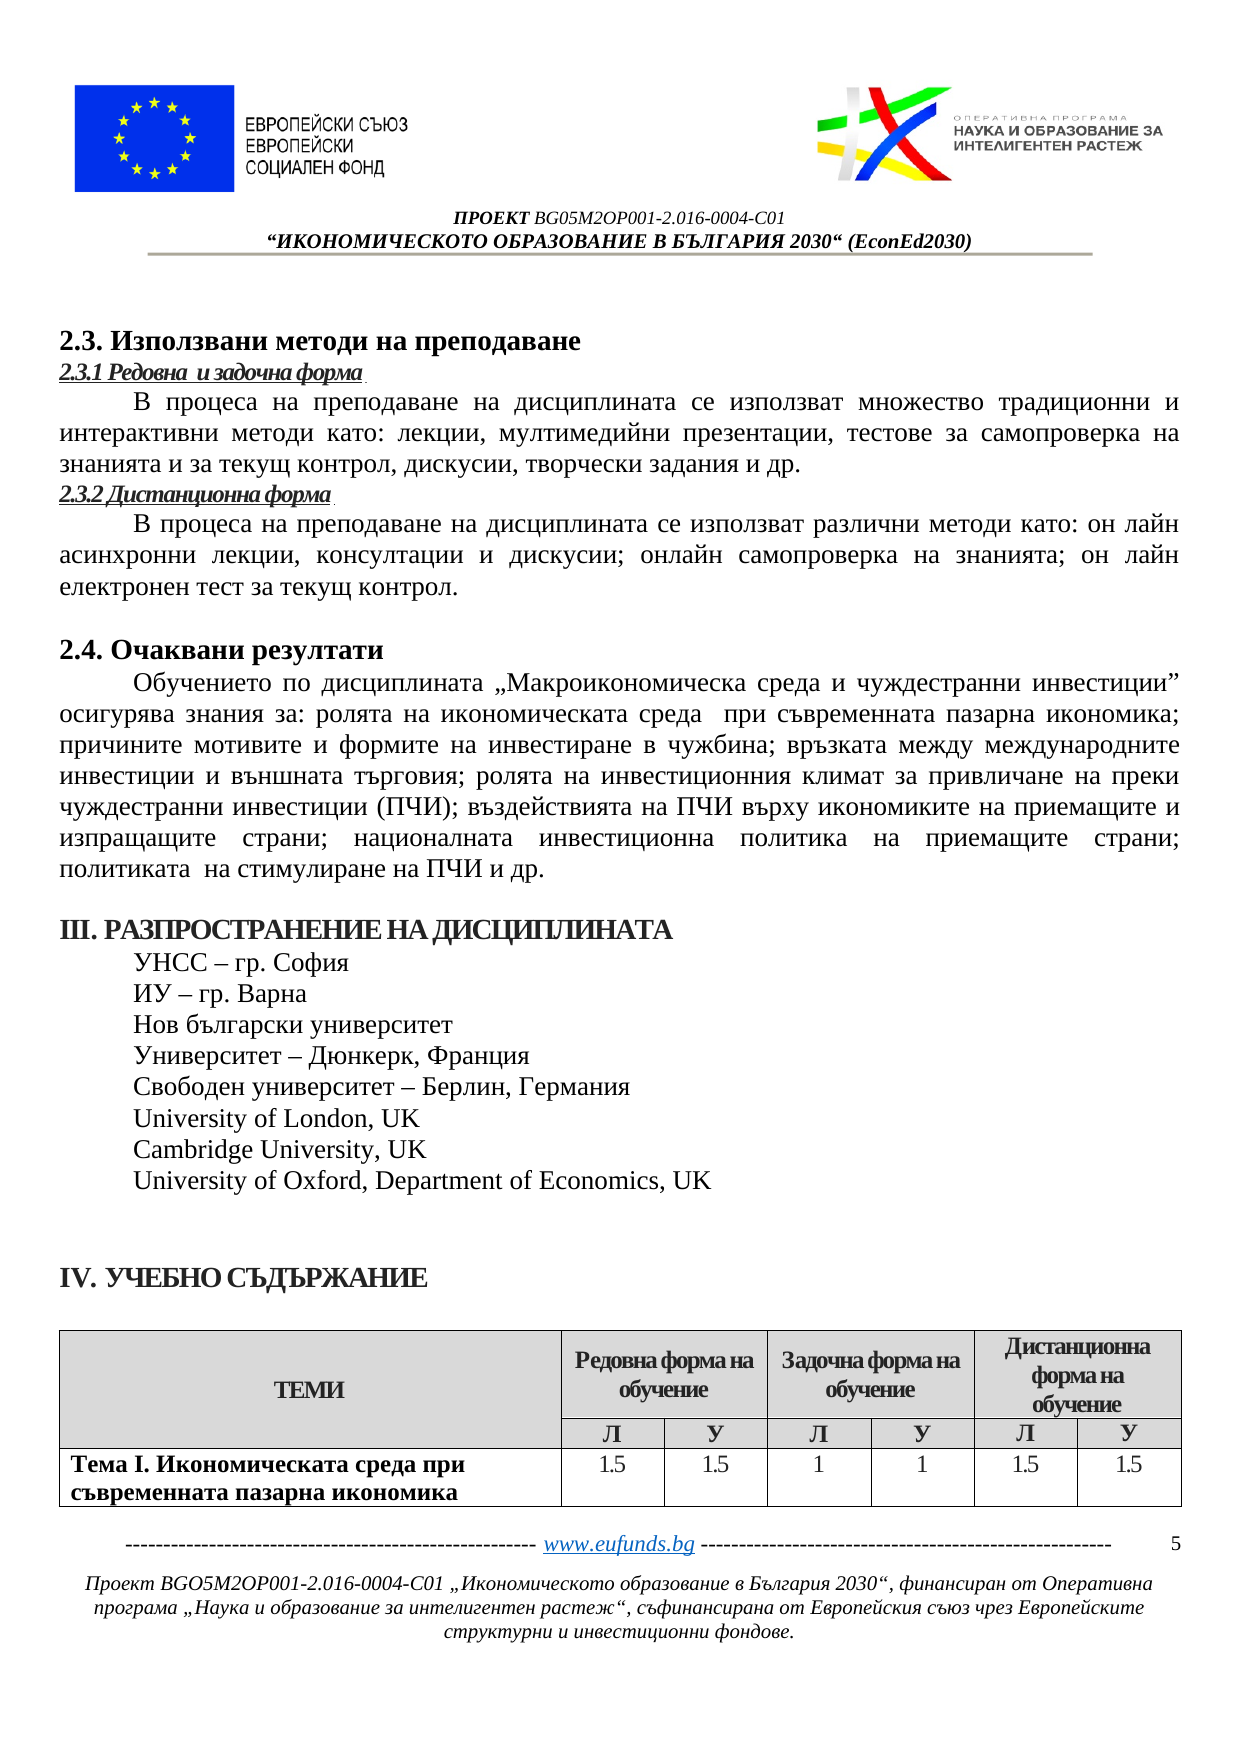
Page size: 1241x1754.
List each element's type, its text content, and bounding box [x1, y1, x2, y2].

picture [59, 73, 440, 206]
text Обучението по дисциплината „Макроикономическа среда и чуждестранни инвестиции” осигурява знания за: ролята на икономическата среда при съвременната пазарна икономика; причините мотивите и формите на инвестиране в чужбина; връзката между международните инвестиции и външната търговия; ролята на инвестиционния климат за привличане на преки чуждестранни инвестиции (ПЧИ); въздействията на ПЧИ върху икономиките на приемащите и изпращащите страни; националната инвестиционна политика на приемащите страни; политиката на стимулиране на ПЧИ и др. [59, 666, 1181, 884]
text 2.3.2 Дистанционна форма [59, 479, 1181, 507]
table_cell 1.5 [1078, 1449, 1181, 1506]
table_cell ${temi#1}Тема І. Икономическата среда при съвременната пазарна икономика [60, 1449, 561, 1506]
table_header ТемИ [60, 1331, 561, 1448]
text Нов български университет [59, 1008, 1181, 1039]
text 2.4. Очаквани резултати [59, 632, 1181, 666]
text Свободен университет – Берлин, Германия [59, 1071, 1181, 1102]
table_header Задочна форма на обучение [768, 1331, 974, 1417]
text В процеса на преподаване на дисциплината се използват различни методи като: он лайн асинхронни лекции, консултации и дискусии; онлайн самопроверка на знанията; он лайн електронен тест за текущ контрол. [59, 507, 1181, 601]
table_cell У [872, 1419, 974, 1448]
table_cell Л [975, 1419, 1077, 1448]
table_cell У [1078, 1419, 1181, 1448]
text University of Oxford, Department of Economics, UK [59, 1164, 1181, 1195]
text Университет – Дюнкерк, Франция [59, 1039, 1181, 1071]
text УНСС – гр. София [59, 946, 1181, 977]
text В процеса на преподаване на дисциплината се използват множество традиционни и интерактивни методи като: лекции, мултимедийни презентации, тестове за самопроверка на знанията и за текущ контрол, дискусии, творчески задания и др. [59, 385, 1181, 479]
table_cell У [665, 1419, 767, 1448]
table_cell 1.5 [562, 1449, 664, 1506]
table_header Дистанционна форма на обучение [975, 1331, 1181, 1417]
text University of London, UK [59, 1102, 1181, 1133]
table_cell Л [562, 1419, 664, 1448]
text 2.3.1 Редовна и задочна форма [59, 357, 1181, 385]
table_header Редовна форма на обучение [562, 1331, 767, 1417]
table_cell 1.5 [665, 1449, 767, 1506]
table_cell 1 [768, 1449, 871, 1506]
picture [803, 70, 1182, 189]
text III. разпространение на дисциплината [59, 912, 1181, 946]
text IV. Учебно съдържание [59, 1260, 1181, 1330]
text 2.3. Използвани методи на преподаване [59, 323, 1181, 357]
text ИУ – гр. Варна [59, 977, 1181, 1008]
table_cell 1.5 [975, 1449, 1077, 1506]
table_cell Л [768, 1419, 871, 1448]
table_cell 1 [872, 1449, 974, 1506]
text Cambridge University, UK [59, 1133, 1181, 1164]
